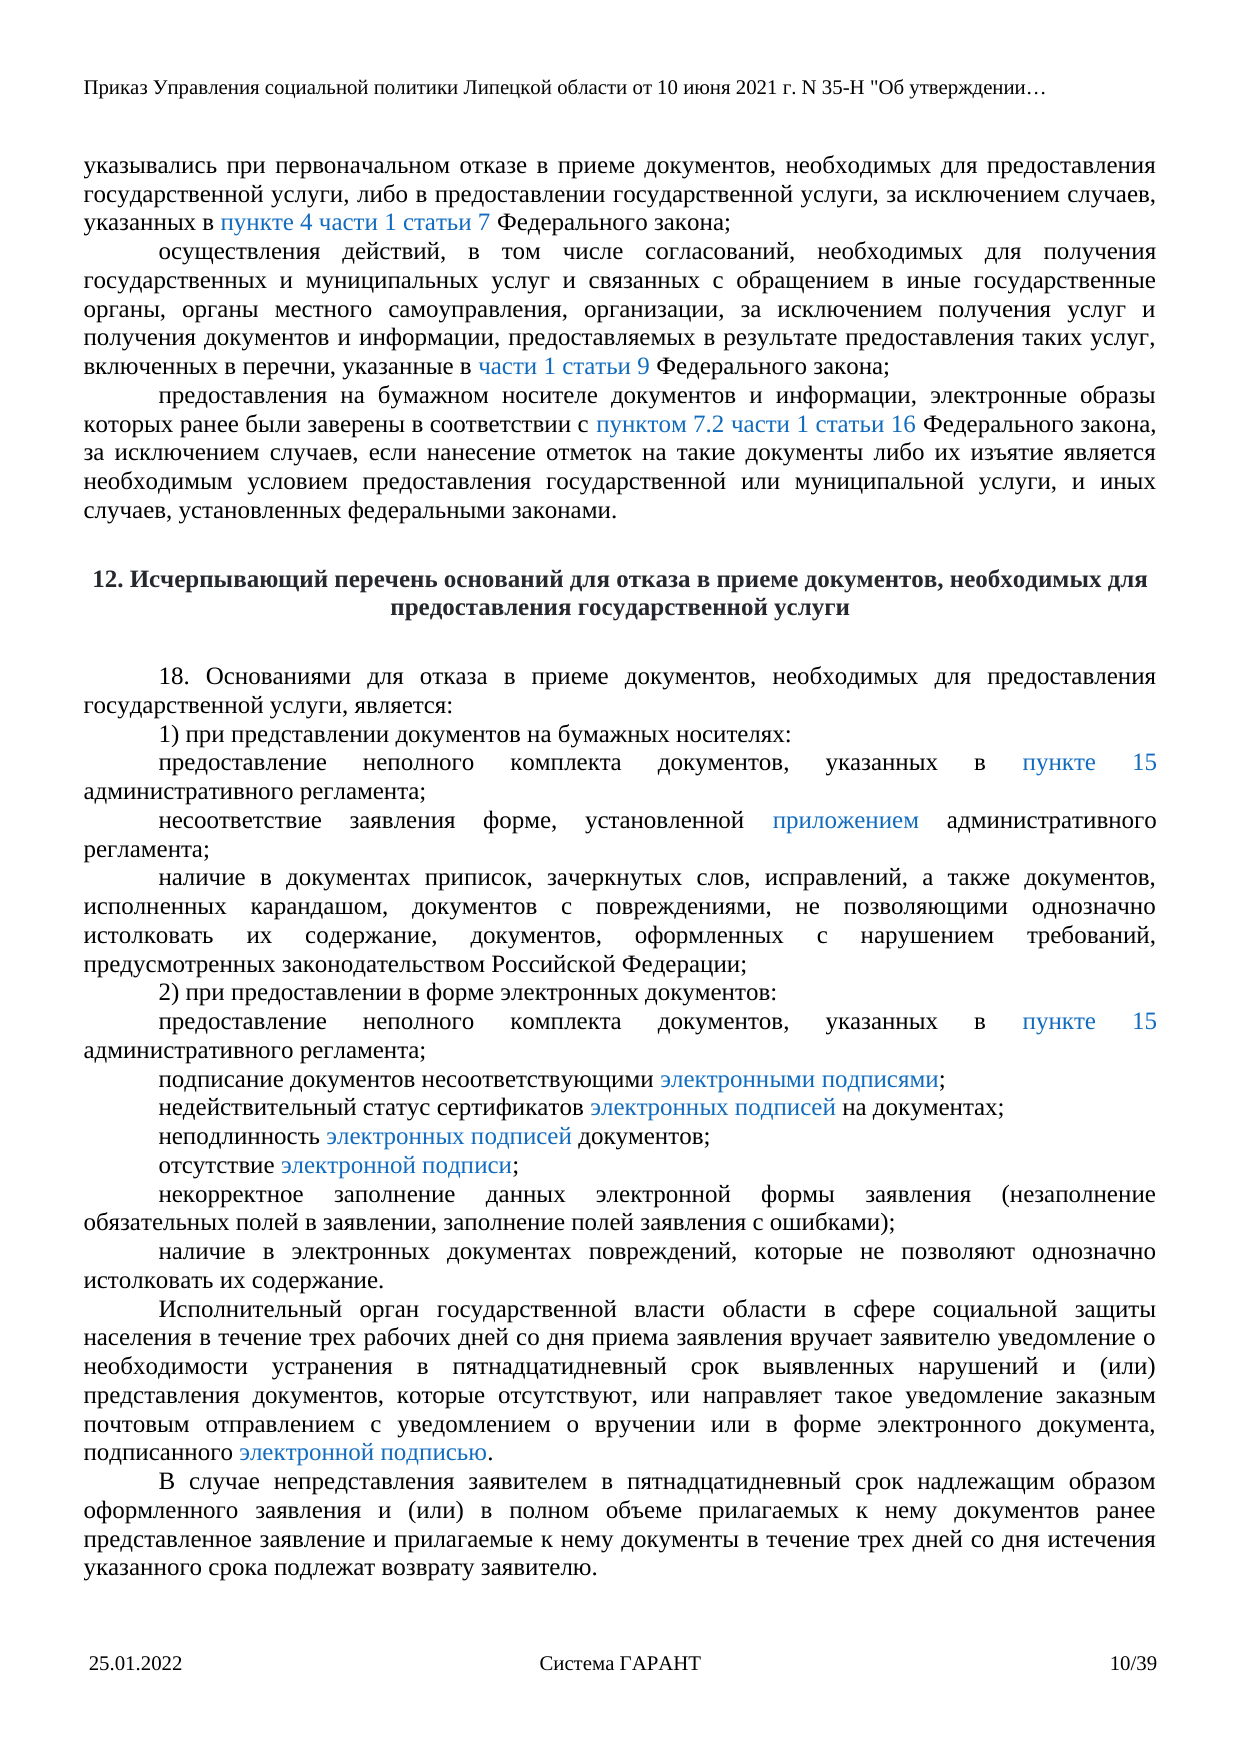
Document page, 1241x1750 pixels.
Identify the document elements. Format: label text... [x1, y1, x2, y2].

text неподлинность электронных подписей документов; [83, 1121, 1157, 1150]
text предоставление неполного комплекта документов, указанных в пункте 15 административного регламента; [83, 1006, 1157, 1064]
text недействительный статус сертификатов электронных подписей на документах; [83, 1092, 1157, 1121]
text наличие в электронных документах повреждений, которые не позволяют однозначно истолковать их содержание. [83, 1236, 1157, 1294]
text В случае непредставления заявителем в пятнадцатидневный срок надлежащим образом оформленного заявления и (или) в полном объеме прилагаемых к нему документов ранее представленное заявление и прилагаемые к нему документы в течение трех дней со дня истечения указанного срока подлежат возврату заявителю. [83, 1466, 1157, 1581]
subtitle 12. Исчерпывающий перечень оснований для отказа в приеме документов, необходимых для предоставления государственной услуги [83, 564, 1157, 621]
text Исполнительный орган государственной власти области в сфере социальной защиты населения в течение трех рабочих дней со дня приема заявления вручает заявителю уведомление о необходимости устранения в пятнадцатидневный срок выявленных нарушений и (или) представления документов, которые отсутствуют, или направляет такое уведомление заказным почтовым отправлением с уведомлением о вручении или в форме электронного документа, подписанного электронной подписью. [83, 1294, 1157, 1466]
text 18. Основаниями для отказа в приеме документов, необходимых для предоставления государственной услуги, является: [83, 661, 1157, 719]
text 1) при представлении документов на бумажных носителях: [83, 719, 1157, 747]
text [83, 150, 1157, 236]
text наличие в документах приписок, зачеркнутых слов, исправлений, а также документов, исполненных карандашом, документов с повреждениями, не позволяющими однозначно истолковать их содержание, документов, оформленных с нарушением требований, предусмотренных законодательством Российской Федерации; [83, 862, 1157, 977]
text предоставление неполного комплекта документов, указанных в пункте 15 административного регламента; [83, 747, 1157, 805]
text 2) при предоставлении в форме электронных документов: [83, 977, 1157, 1006]
text предоставления на бумажном носителе документов и информации, электронные образы которых ранее были заверены в соответствии с пунктом 7.2 части 1 статьи 16 Федерального закона, за исключением случаев, если нанесение отметок на такие документы либо их изъятие является необходимым условием предоставления государственной или муниципальной услуги, и иных случаев, установленных федеральными законами. [83, 380, 1157, 524]
text несоответствие заявления форме, установленной приложением административного регламента; [83, 805, 1157, 862]
text осуществления действий, в том числе согласований, необходимых для получения государственных и муниципальных услуг и связанных с обращением в иные государственные органы, органы местного самоуправления, организации, за исключением получения услуг и получения документов и информации, предоставляемых в результате предоставления таких услуг, включенных в перечни, указанные в части 1 статьи 9 Федерального закона; [83, 236, 1157, 380]
text некорректное заполнение данных электронной формы заявления (незаполнение обязательных полей в заявлении, заполнение полей заявления с ошибками); [83, 1179, 1157, 1236]
text отсутствие электронной подписи; [83, 1150, 1157, 1179]
text подписание документов несоответствующими электронными подписями; [83, 1064, 1157, 1092]
